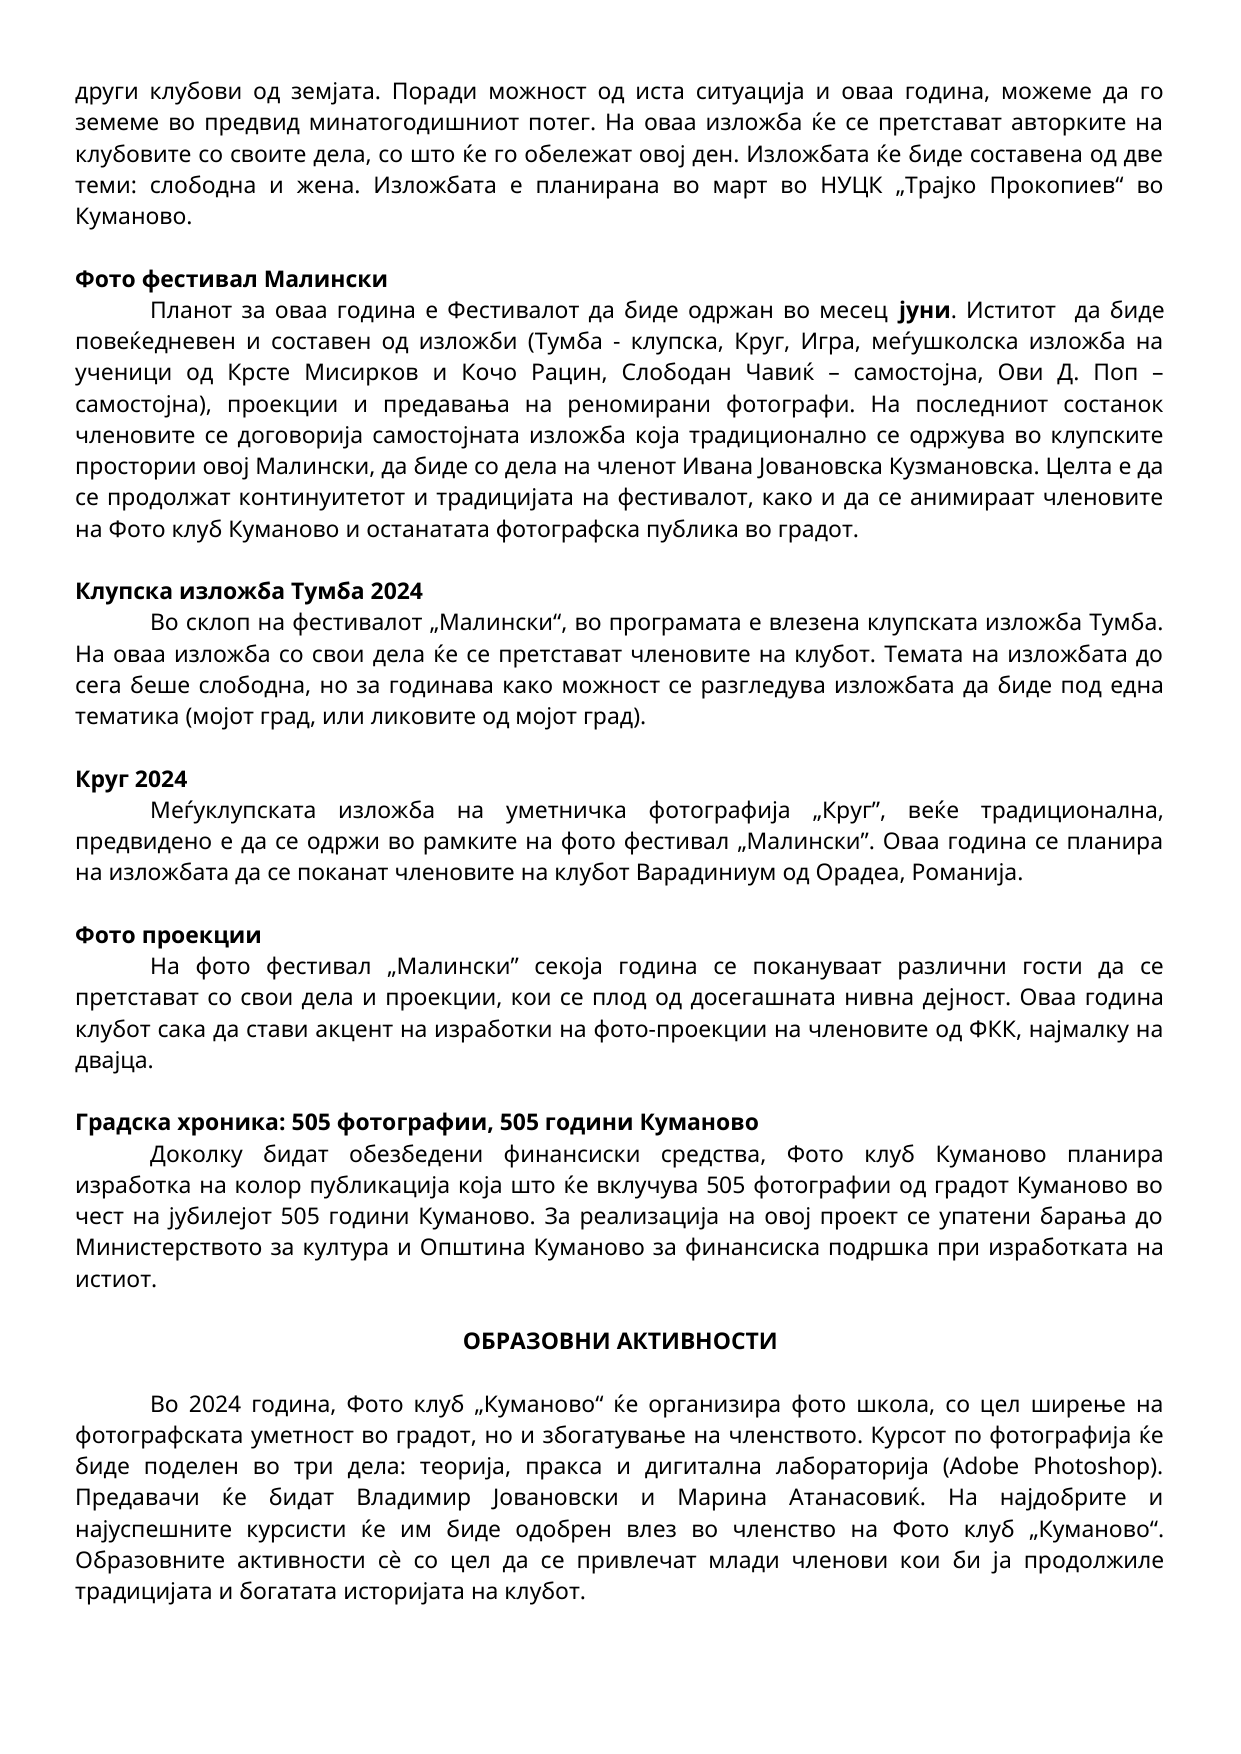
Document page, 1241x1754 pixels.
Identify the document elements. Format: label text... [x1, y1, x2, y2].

text Круг 2024 [75, 762, 1165, 794]
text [75, 75, 1165, 231]
text Градскa хроникa: 505 фотографии, 505 години Куманово [75, 1106, 1165, 1137]
text Во 2024 година, Фото клуб „Куманово“ ќе организира фото школа, со цел ширење на фотографската уметност во градот, но и збогатување на членството. Курсот по фотографија ќе биде поделен во три дела: теорија, пракса и дигитална лабораторија (Adobe Photoshop). Предавачи ќе бидат Владимир Јовановски и Марина Атанасовиќ. На најдобрите и најуспешните курсисти ќе им биде одобрен влез во членство на Фото клуб „Куманово“. Образовните активности сѐ со цел да се привлечат млади членови кои би ја продолжиле традицијата и богатата историјата на клубот. [75, 1387, 1165, 1606]
text Фото фестивал Малински [75, 262, 1165, 294]
text Планот за оваа година е Фестивалот да биде одржан во месец јуни. Иститот да биде повеќедневен и составен од изложби (Тумба - клупска, Круг, Игра, меѓушколска изложба на ученици од Крсте Мисирков и Кочо Рацин, Слободан Чавиќ – самостојна, Ови Д. Поп – самостојна), проекции и предавања на реномирани фотографи. На последниот состанок членовите се договорија самостојната изложба која традиционално се одржува во клупските простории овој Малински, да биде со дела на членот Ивана Јовановска Кузмановска. Целта е да се продолжат континуитетот и традицијата на фестивалот, како и да се анимираат членовите на Фото клуб Куманово и останатата фотографска публика во градот. [75, 294, 1165, 544]
text Во склоп на фестивалот „Малински“, во програмата е влезена клупската изложба Тумба. На оваа изложба со свои дела ќе се претстават членовите на клубот. Темата на изложбата до сега беше слободна, но за годинава како можност се разгледува изложбата да биде под една тематика (мојот град, или ликовите од мојот град). [75, 606, 1165, 731]
text Меѓуклупската изложба на уметничка фотографија „Круг”, веќе традиционална, предвидено е да се одржи во рамките на фото фестивал „Малински”. Оваа година се планира на изложбата да се поканат членовите на клубот Варадиниум од Орадеа, Романија. [75, 794, 1165, 887]
text Доколку бидат обезбедени финансиски средства, Фото клуб Куманово планира изработка на колор публикација која што ќе вклучува 505 фотографии од градот Куманово во чест на јубилејот 505 години Куманово. За реализација на овој проект се упатени барања до Министерството за култура и Општина Куманово за финансиска подршка при изработката на истиот. [75, 1137, 1165, 1294]
text ОБРАЗОВНИ АКТИВНОСТИ [75, 1325, 1165, 1356]
text Клупска изложба Тумба 2024 [75, 575, 1165, 606]
text Фото проекции [75, 919, 1165, 950]
text На фото фестивал „Малински” секоја година се покануваат различни гости да се претстават со свои дела и проекции, кои се плод од досегашната нивна дејност. Оваа година клубот сака да стави акцент на изработки на фото-проекции на членовите од ФКК, најмалку на двајца. [75, 950, 1165, 1075]
